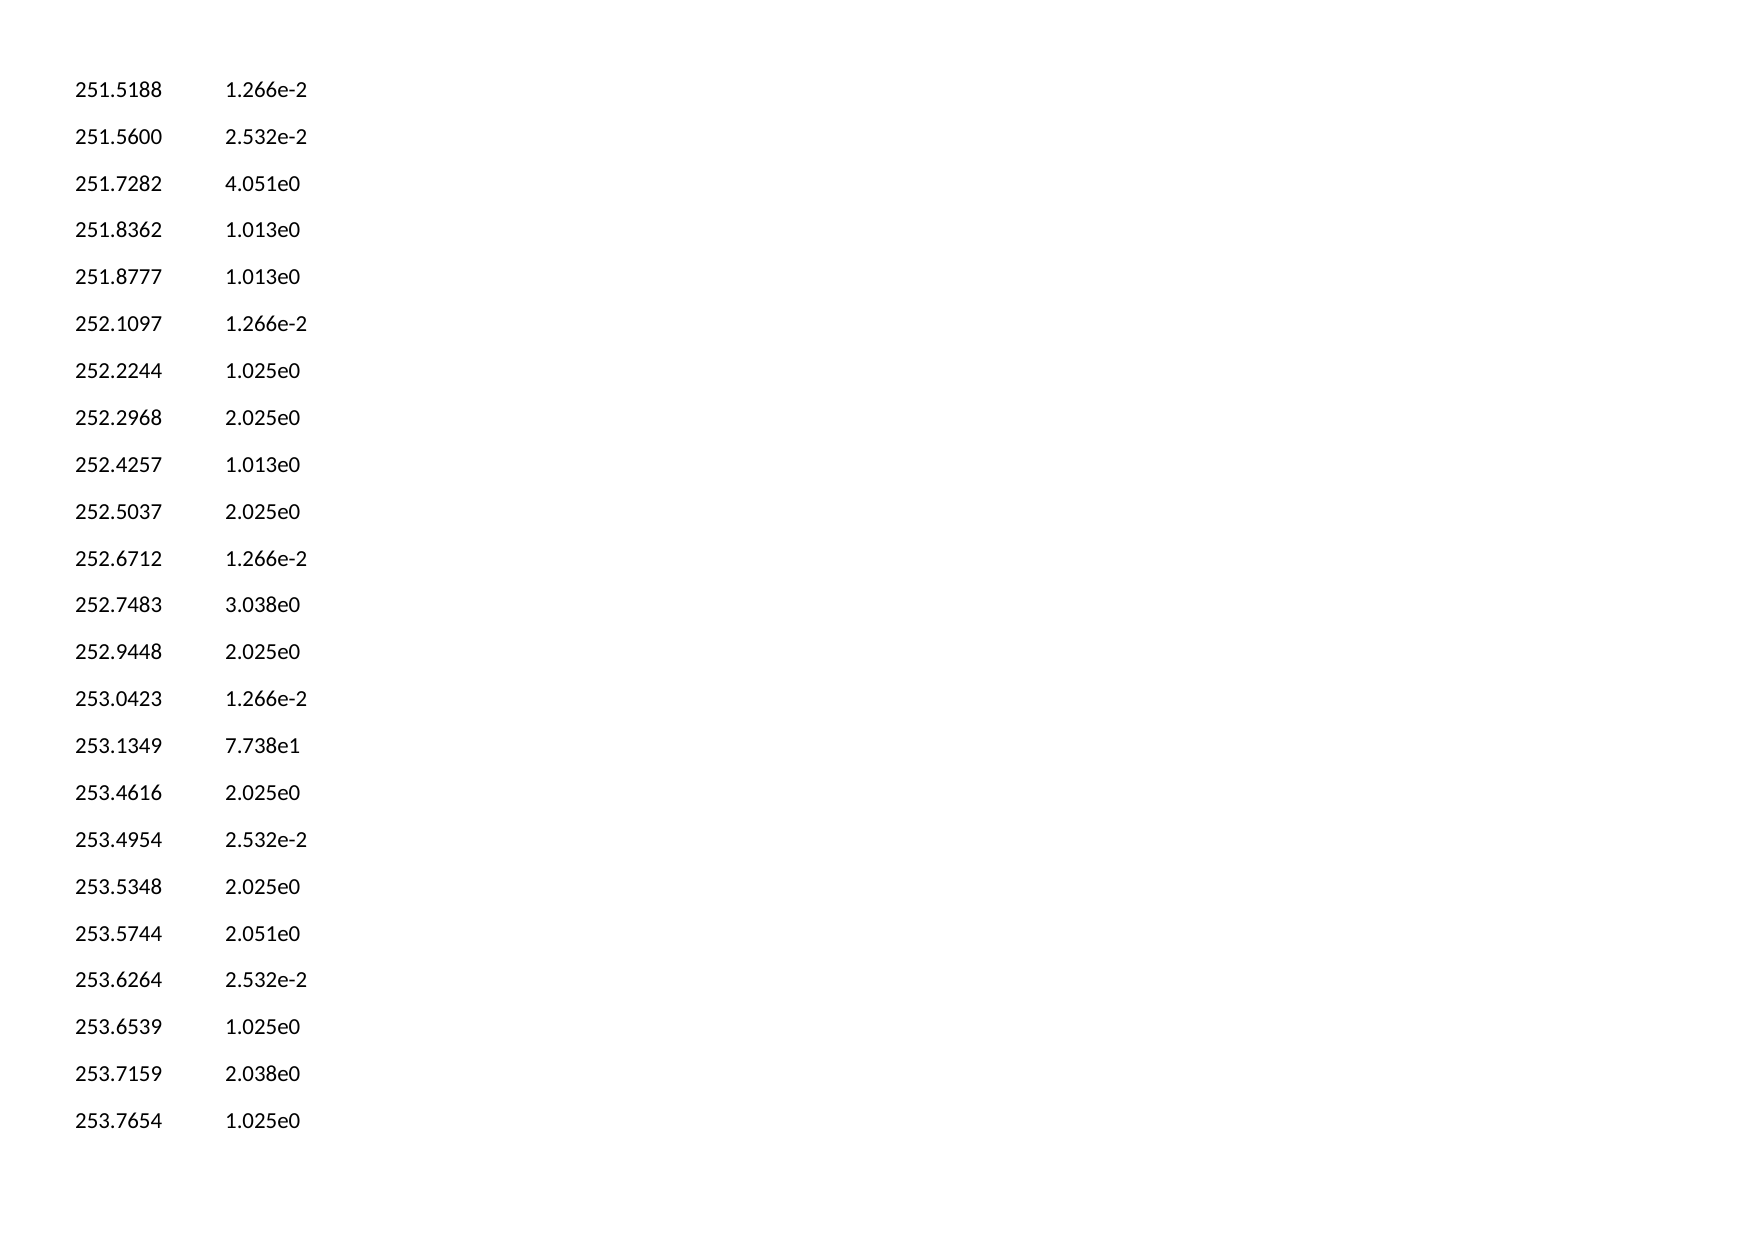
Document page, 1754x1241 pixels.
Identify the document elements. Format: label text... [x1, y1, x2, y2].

text 253.5348 2.025e0 [75, 872, 1679, 900]
text 252.4257 1.013e0 [75, 450, 1679, 478]
text 253.4616 2.025e0 [75, 778, 1679, 806]
text 252.2244 1.025e0 [75, 356, 1679, 384]
text 252.2968 2.025e0 [75, 403, 1679, 431]
text 251.8777 1.013e0 [75, 262, 1679, 291]
text 251.8362 1.013e0 [75, 216, 1679, 244]
text 253.4954 2.532e-2 [75, 825, 1679, 853]
text 252.5037 2.025e0 [75, 497, 1679, 525]
text 253.6539 1.025e0 [75, 1012, 1679, 1041]
text 251.5188 1.266e-2 [75, 75, 1679, 103]
text 252.7483 3.038e0 [75, 591, 1679, 619]
text 251.7282 4.051e0 [75, 169, 1679, 197]
text 253.7159 2.038e0 [75, 1059, 1679, 1087]
text 253.0423 1.266e-2 [75, 684, 1679, 712]
text 253.1349 7.738e1 [75, 731, 1679, 759]
text 253.7654 1.025e0 [75, 1106, 1679, 1134]
text 253.5744 2.051e0 [75, 919, 1679, 947]
text 253.6264 2.532e-2 [75, 966, 1679, 994]
text 252.1097 1.266e-2 [75, 309, 1679, 337]
text 251.5600 2.532e-2 [75, 122, 1679, 150]
text 252.6712 1.266e-2 [75, 544, 1679, 572]
text 252.9448 2.025e0 [75, 637, 1679, 666]
